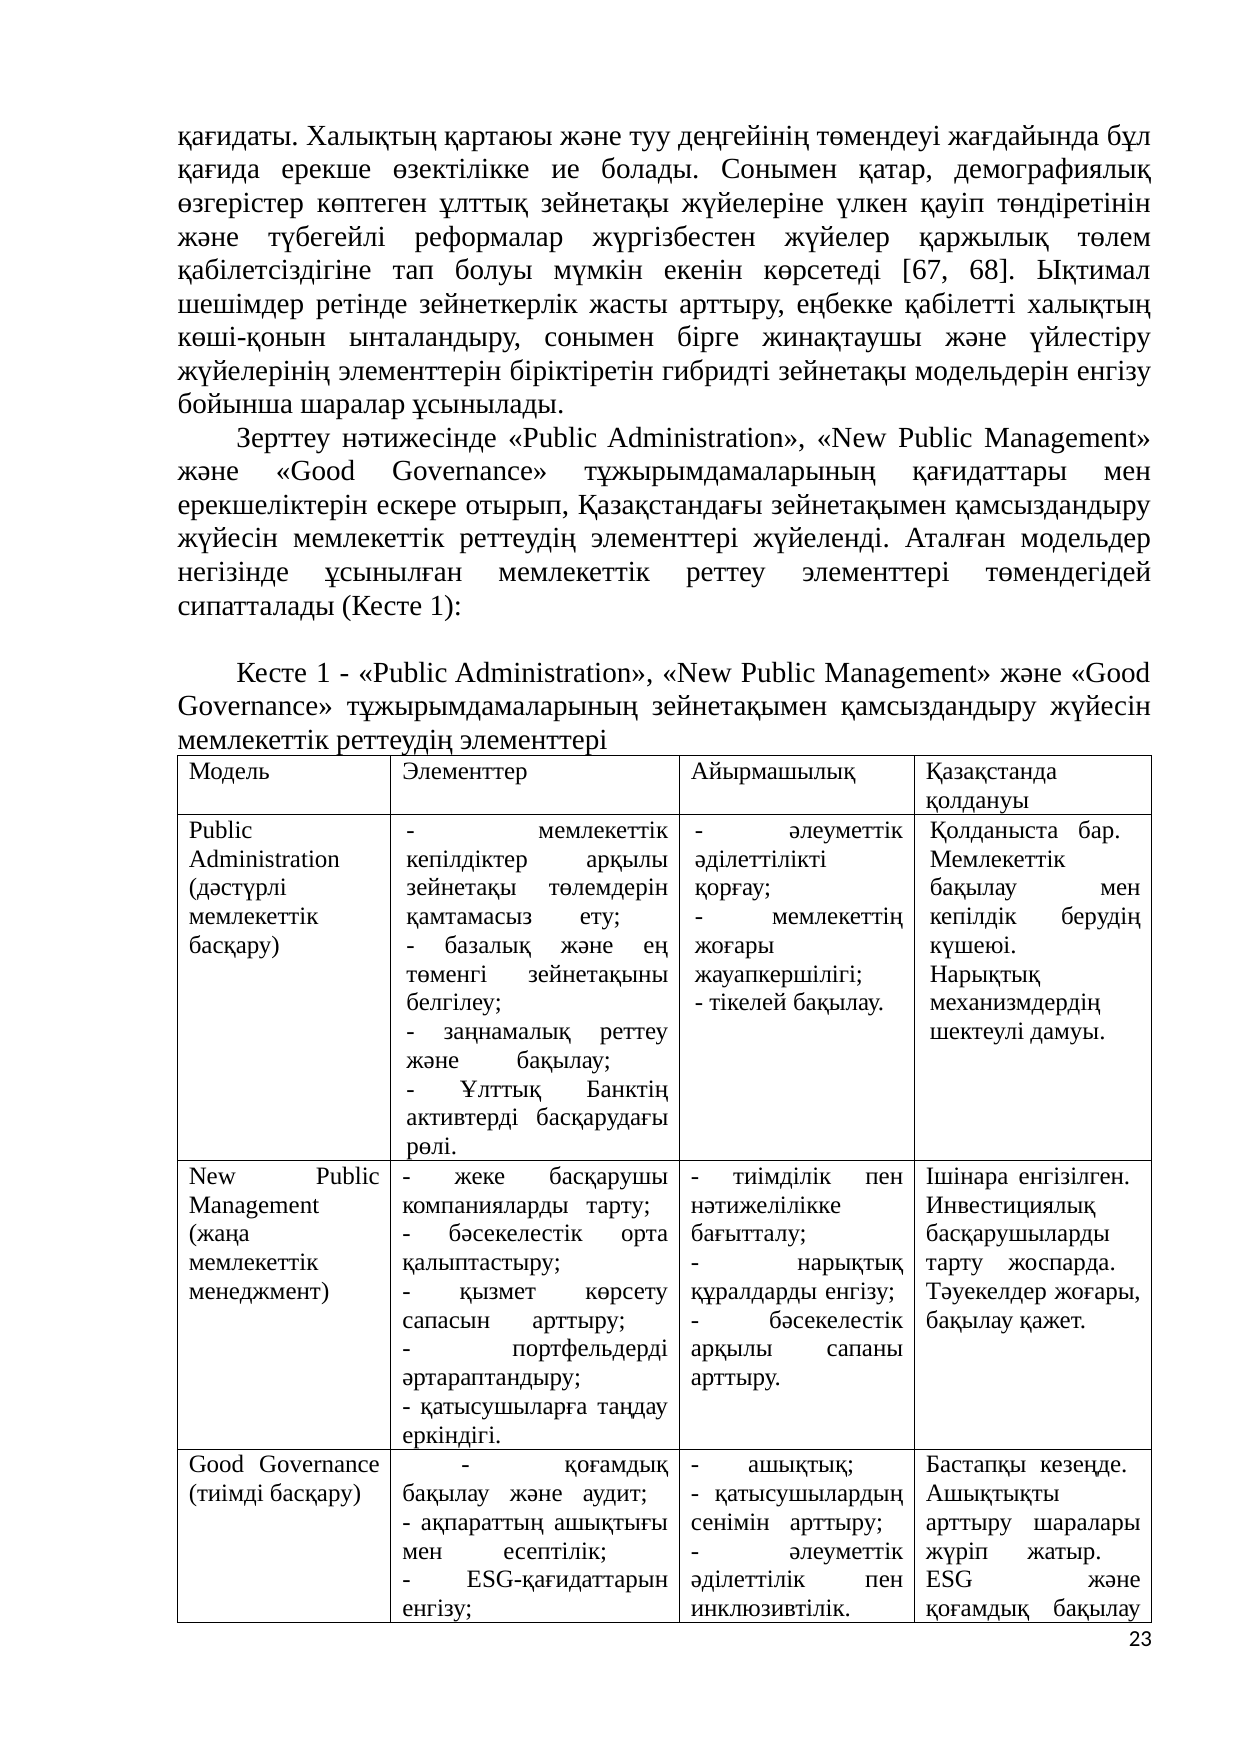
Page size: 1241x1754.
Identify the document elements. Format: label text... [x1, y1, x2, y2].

table_cell New Public Management (жаңа мемлекеттік менеджмент) [178, 1161, 390, 1448]
table_cell - жеке басқарушы компанияларды тарту; - бәсекелестік орта қалыптастыру; - қызмет көрсету сапасын арттыру; - портфельдерді әртараптандыру; - қатысушыларға таңдау еркіндігі. [391, 1161, 679, 1448]
table_cell Қолданыста бар. Мемлекеттік бақылау мен кепілдік берудің күшеюі. Нарықтық механизмдердің шектеулі дамуы. [915, 815, 1151, 1160]
text Кесте 1 - «Public Administration», «New Public Management» және «Good Governance» тұжырымдамаларының зейнетақымен қамсыздандыру жүйесін мемлекеттік реттеудің элементтері [177, 655, 1152, 755]
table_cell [178, 1450, 390, 1622]
table_cell Public Administration (дәстүрлі мемлекеттік басқару) [178, 815, 390, 1160]
table_cell - мемлекеттік кепілдіктер арқылы зейнетақы төлемдерін қамтамасыз ету; - базалық және ең төменгі зейнетақыны белгілеу; - заңнамалық реттеу және бақылау; - Ұлттық Банктің активтерді басқарудағы рөлі. [391, 815, 679, 1160]
text Зерттеу нәтижесінде «Public Administration», «New Public Management» және «Good Governance» тұжырымдамаларының қағидаттары мен ерекшеліктерін ескере отырып, Қазақстандағы зейнетақымен қамсыздандыру жүйесін мемлекеттік реттеудің элементтері жүйеленді. Аталған модельдер негізінде ұсынылған мемлекеттік реттеу элементтері төмендегідей сипатталады (Кесте 1): [177, 420, 1152, 621]
table_cell - тиімділік пен нәтижелілікке бағытталу; - нарықтық құралдарды енгізу; - бәсекелестік арқылы сапаны арттыру. [680, 1161, 914, 1448]
table_header Қазақстанда қолдануы [915, 756, 1151, 814]
table_cell Ішінара енгізілген. Инвестициялық басқарушыларды тарту жоспарда. Тәуекелдер жоғары, бақылау қажет. [915, 1161, 1151, 1448]
table_header Айырмашылық [680, 756, 914, 814]
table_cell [391, 1450, 679, 1622]
table_header Модель [178, 756, 390, 814]
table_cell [915, 1450, 1151, 1622]
table_header Элементтер [391, 756, 679, 814]
table_cell - әлеуметтік әділеттілікті қорғау; - мемлекеттің жоғары жауапкершілігі; - тікелей бақылау. [680, 815, 914, 1160]
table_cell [680, 1450, 914, 1622]
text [177, 118, 1152, 420]
